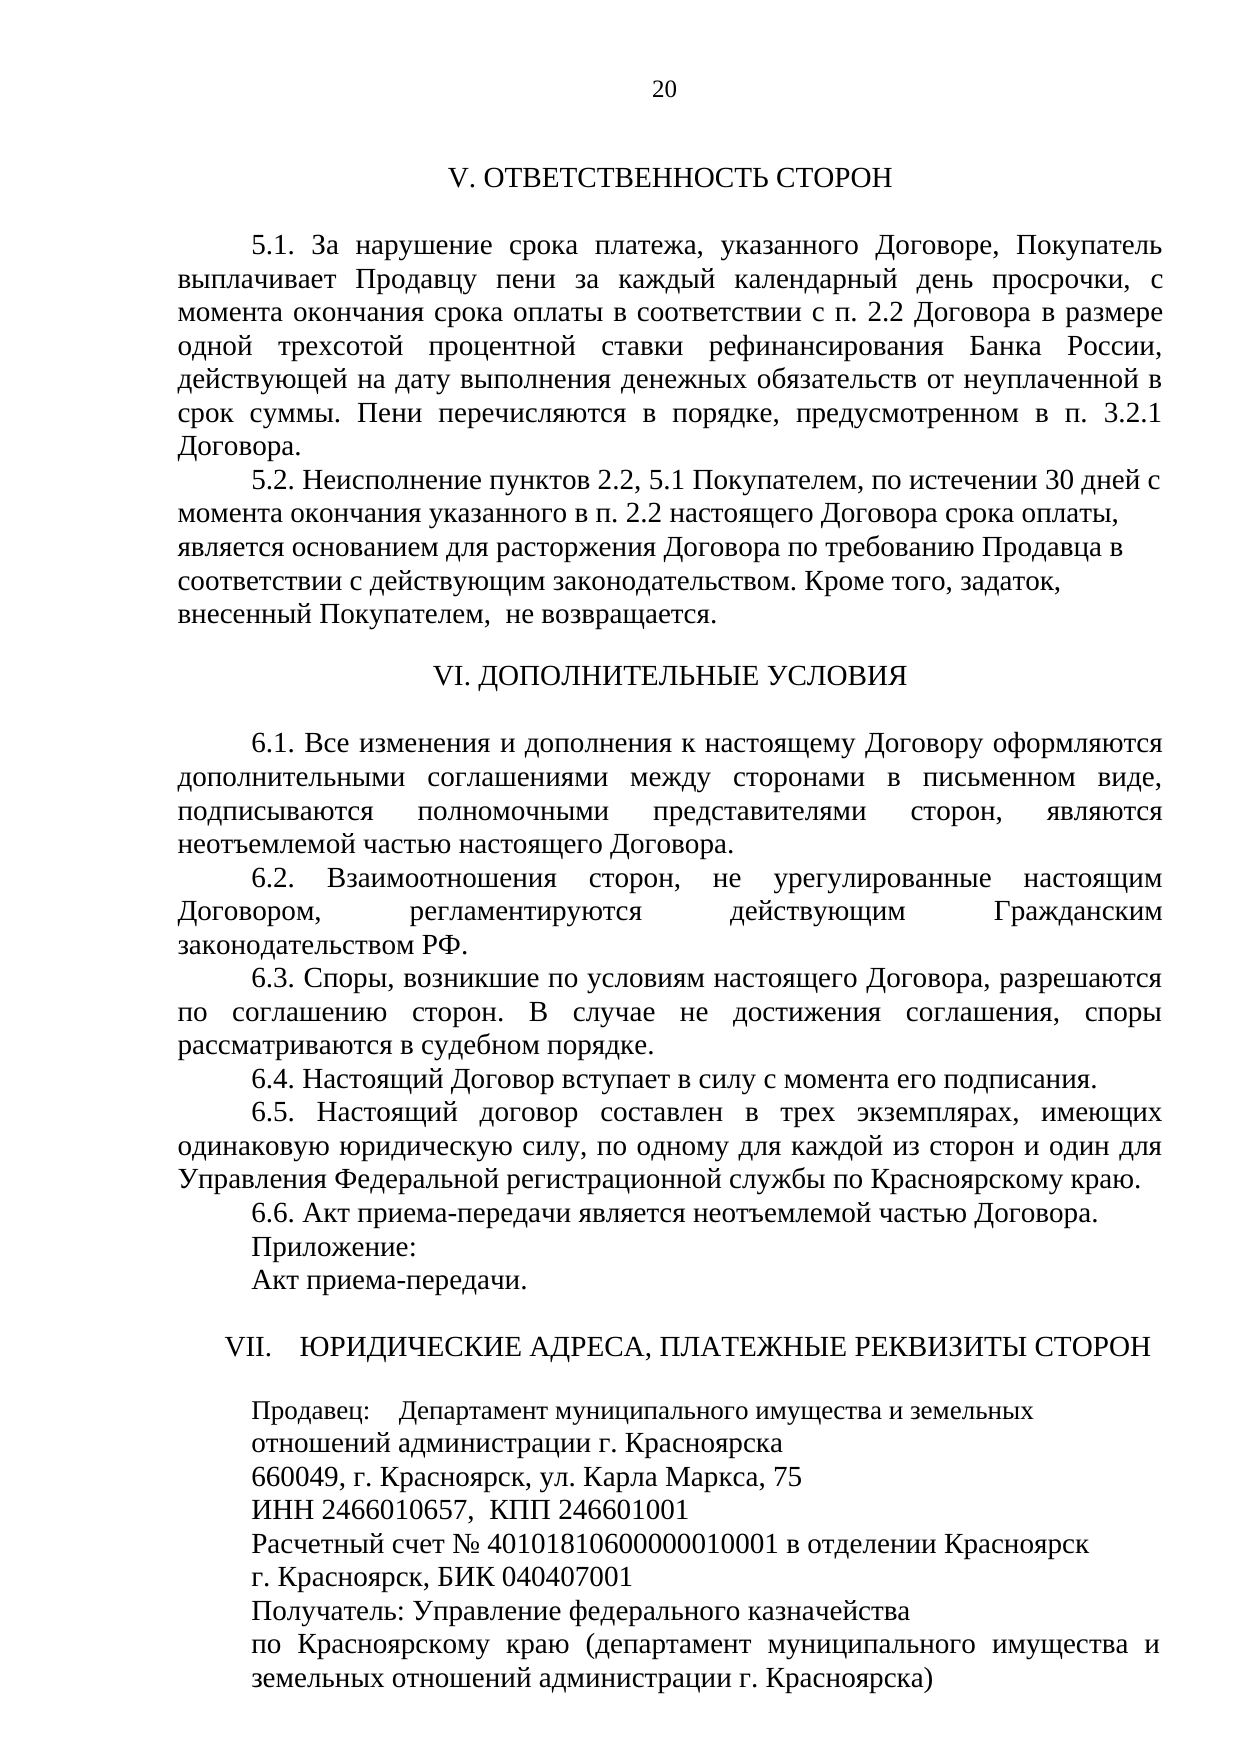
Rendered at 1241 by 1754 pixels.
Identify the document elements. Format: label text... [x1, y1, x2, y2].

text 6.1. Все изменения и дополнения к настоящему Договору оформляются дополнительными соглашениями между сторонами в письменном виде, подписываются полномочными представителями сторон, являются неотъемлемой частью настоящего Договора. [177, 726, 1163, 860]
subtitle ИНН 2466010657, КПП 246601001 [251, 1492, 1161, 1526]
text по Красноярскому краю (департамент муниципального имущества и земельных отношений администрации г. Красноярска) [251, 1626, 1161, 1693]
text V. ОТВЕТСТВЕННОСТЬ СТОРОН [177, 160, 1163, 194]
text 5.1. За нарушение срока платежа, указанного Договоре, Покупатель выплачивает Продавцу пени за каждый календарный день просрочки, c момента окончания срока оплаты в соответствии с п. 2.2 Договора в размере одной трехсотой процентной ставки рефинансирования Банка России, действующей на дату выполнения денежных обязательств от неуплаченной в срок суммы. Пени перечисляются в порядке, предусмотренном в п. 3.2.1 Договора. [177, 227, 1163, 462]
text Акт приема-передачи. [177, 1262, 1163, 1296]
text 6.5. Настоящий договор составлен в трех экземплярах, имеющих одинаковую юридическую силу, по одному для каждой из сторон и один для Управления Федеральной регистрационной службы по Красноярскому краю. [177, 1094, 1163, 1195]
list ЮРИДИЧЕСКИЕ АДРЕСА, ПЛАТЕЖНЫЕ РЕКВИЗИТЫ СТОРОН [215, 1329, 1161, 1363]
text VI. ДОПОЛНИТЕЛЬНЫЕ УСЛОВИЯ [177, 658, 1163, 692]
text отношений администрации г. Красноярска [251, 1425, 1161, 1459]
text Приложение: [177, 1229, 1163, 1262]
text 6.2. Взаимоотношения сторон, не урегулированные настоящим Договором, регламентируются действующим Гражданским законодательством РФ. [177, 860, 1163, 960]
subtitle Продавец: Департамент муниципального имущества и земельных [251, 1394, 1161, 1425]
subtitle Расчетный счет № 40101810600000010001 в отделении Красноярск г. Красноярск, БИК 040407001 [251, 1526, 1161, 1593]
text 5.2. Неисполнение пунктов 2.2, 5.1 Покупателем, по истечении 30 дней с момента окончания указанного в п. 2.2 настоящего Договора срока оплаты, является основанием для расторжения Договора по требованию Продавца в соответствии с действующим законодательством. Кроме того, задаток, внесенный Покупателем, не возвращается. [177, 462, 1163, 630]
text Получатель: Управление федерального казначейства [251, 1593, 1161, 1626]
text 6.3. Споры, возникшие по условиям настоящего Договора, разрешаются по соглашению сторон. В случае не достижения соглашения, споры рассматриваются в судебном порядке. [177, 960, 1163, 1061]
text 6.4. Настоящий Договор вступает в силу с момента его подписания. [177, 1061, 1163, 1094]
text 660049, г. Красноярск, ул. Карла Маркса, 75 [251, 1459, 1161, 1492]
text 6.6. Акт приема-передачи является неотъемлемой частью Договора. [177, 1195, 1163, 1229]
